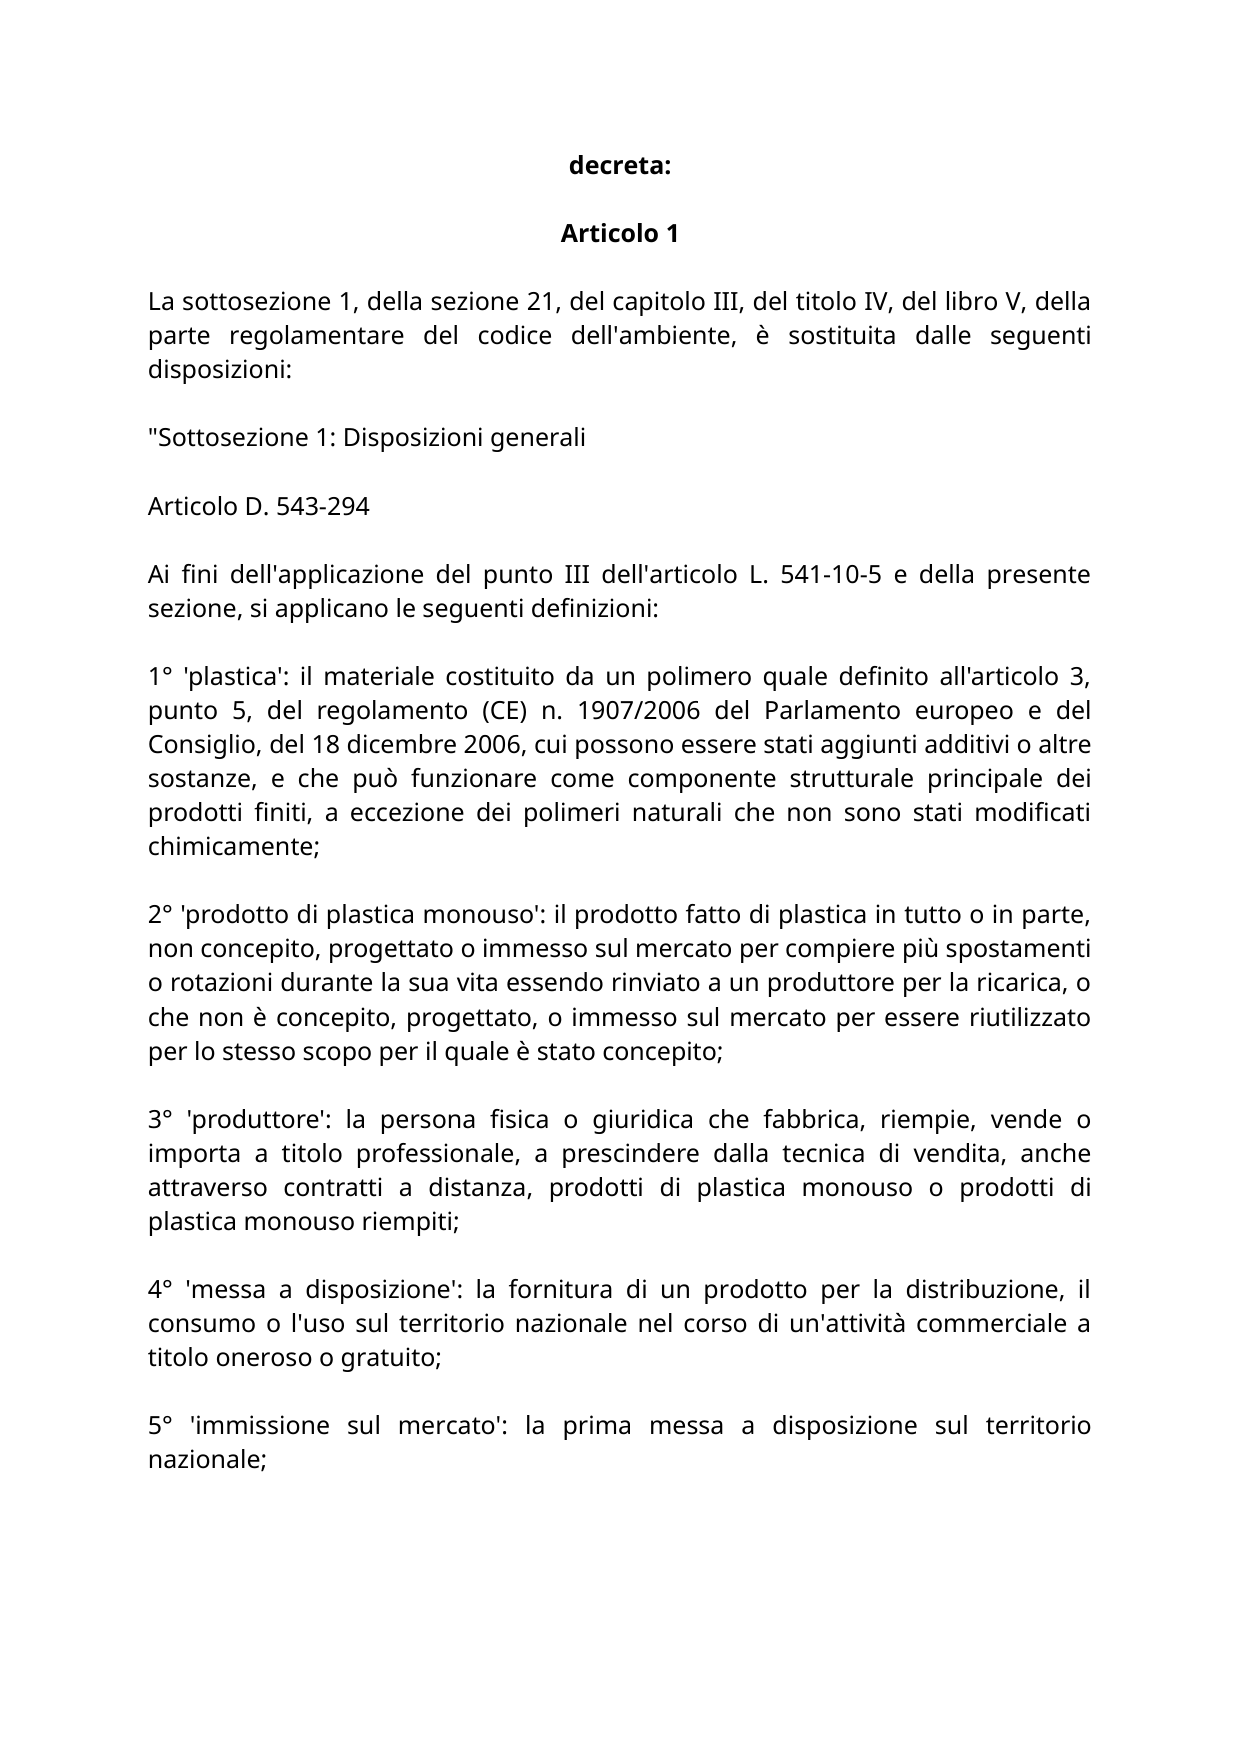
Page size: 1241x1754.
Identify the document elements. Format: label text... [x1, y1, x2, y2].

text Articolo D. 543-294 [148, 488, 1093, 522]
text "Sottosezione 1: Disposizioni generali [148, 420, 1093, 454]
text 2° 'prodotto di plastica monouso': il prodotto fatto di plastica in tutto o in parte, non concepito, progettato o immesso sul mercato per compiere più spostamenti o rotazioni durante la sua vita essendo rinviato a un produttore per la ricarica, o che non è concepito, progettato, o immesso sul mercato per essere riutilizzato per lo stesso scopo per il quale è stato concepito; [148, 897, 1093, 1067]
text 4° 'messa a disposizione': la fornitura di un prodotto per la distribuzione, il consumo o l'uso sul territorio nazionale nel corso di un'attività commerciale a titolo oneroso o gratuito; [148, 1272, 1093, 1374]
text 1° 'plastica': il materiale costituito da un polimero quale definito all'articolo 3, punto 5, del regolamento (CE) n. 1907/2006 del Parlamento europeo e del Consiglio, del 18 dicembre 2006, cui possono essere stati aggiunti additivi o altre sostanze, e che può funzionare come componente strutturale principale dei prodotti finiti, a eccezione dei polimeri naturali che non sono stati modificati chimicamente; [148, 658, 1093, 863]
text 5° 'immissione sul mercato': la prima messa a disposizione sul territorio nazionale; [148, 1408, 1093, 1476]
text Articolo 1 [148, 216, 1093, 250]
text Ai fini dell'applicazione del punto III dell'articolo L. 541-10-5 e della presente sezione, si applicano le seguenti definizioni: [148, 556, 1093, 624]
text La sottosezione 1, della sezione 21, del capitolo III, del titolo IV, del libro V, della parte regolamentare del codice dell'ambiente, è sostituita dalle seguenti disposizioni: [148, 284, 1093, 386]
text decreta: [148, 148, 1093, 182]
text 3° 'produttore': la persona fisica o giuridica che fabbrica, riempie, vende o importa a titolo professionale, a prescindere dalla tecnica di vendita, anche attraverso contratti a distanza, prodotti di plastica monouso o prodotti di plastica monouso riempiti; [148, 1101, 1093, 1238]
